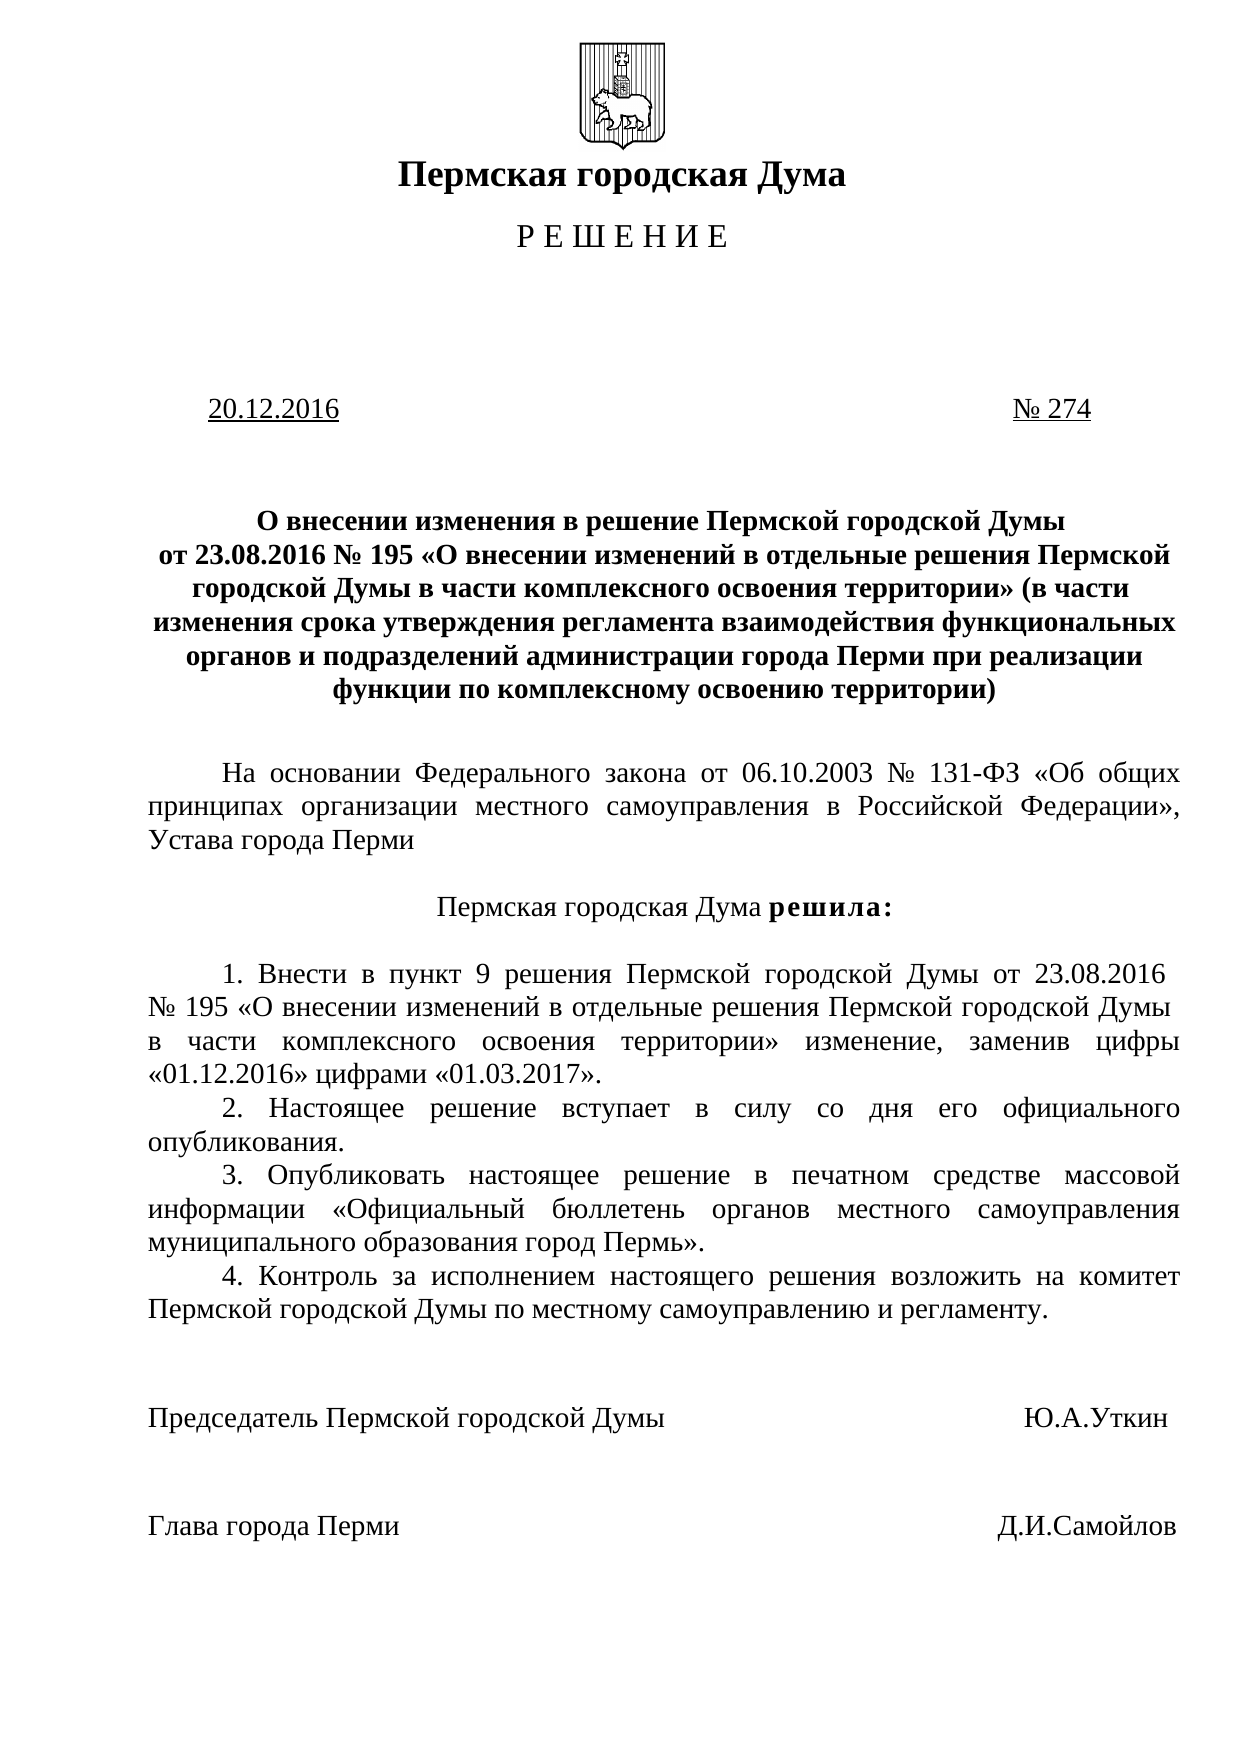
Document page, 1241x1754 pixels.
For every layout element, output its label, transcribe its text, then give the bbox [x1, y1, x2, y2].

text На основании Федерального закона от 06.10.2003 № 131-ФЗ «Об общих принципах организации местного самоуправления в Российской Федерации», Устава города Перми [148, 755, 1181, 855]
text Глава города Перми Д.И.Самойлов [148, 1508, 1181, 1542]
text 3. Опубликовать настоящее решение в печатном средстве массовой информации «Официальный бюллетень органов местного самоуправления муниципального образования город Пермь». [148, 1157, 1181, 1258]
text 1. Внести в пункт 9 решения Пермской городской Думы от 23.08.2016 № 195 «О внесении изменений в отдельные решения Пермской городской Думы в части комплексного освоения территории» изменение, заменив цифры «01.12.2016» цифрами «01.03.2017». [148, 956, 1181, 1090]
text О внесении изменения в решение Пермской городской Думы от 23.08.2016 № 195 «О внесении изменений в отдельные решения Пермской городской Думы в части комплексного освоения территории» (в части изменения срока утверждения регламента взаимодействия функциональных органов и подразделений администрации города Перми при реализации функции по комплексному освоению территории) [148, 503, 1181, 705]
text 4. Контроль за исполнением настоящего решения возложить на комитет Пермской городской Думы по местному самоуправлению и регламенту. [148, 1258, 1181, 1325]
text 2. Настоящее решение вступает в силу со дня его официального опубликования. [148, 1090, 1181, 1157]
text Председатель Пермской городской Думы Ю.А.Уткин [148, 1400, 1181, 1433]
text Пермская городская Дума решила: [148, 889, 1181, 922]
